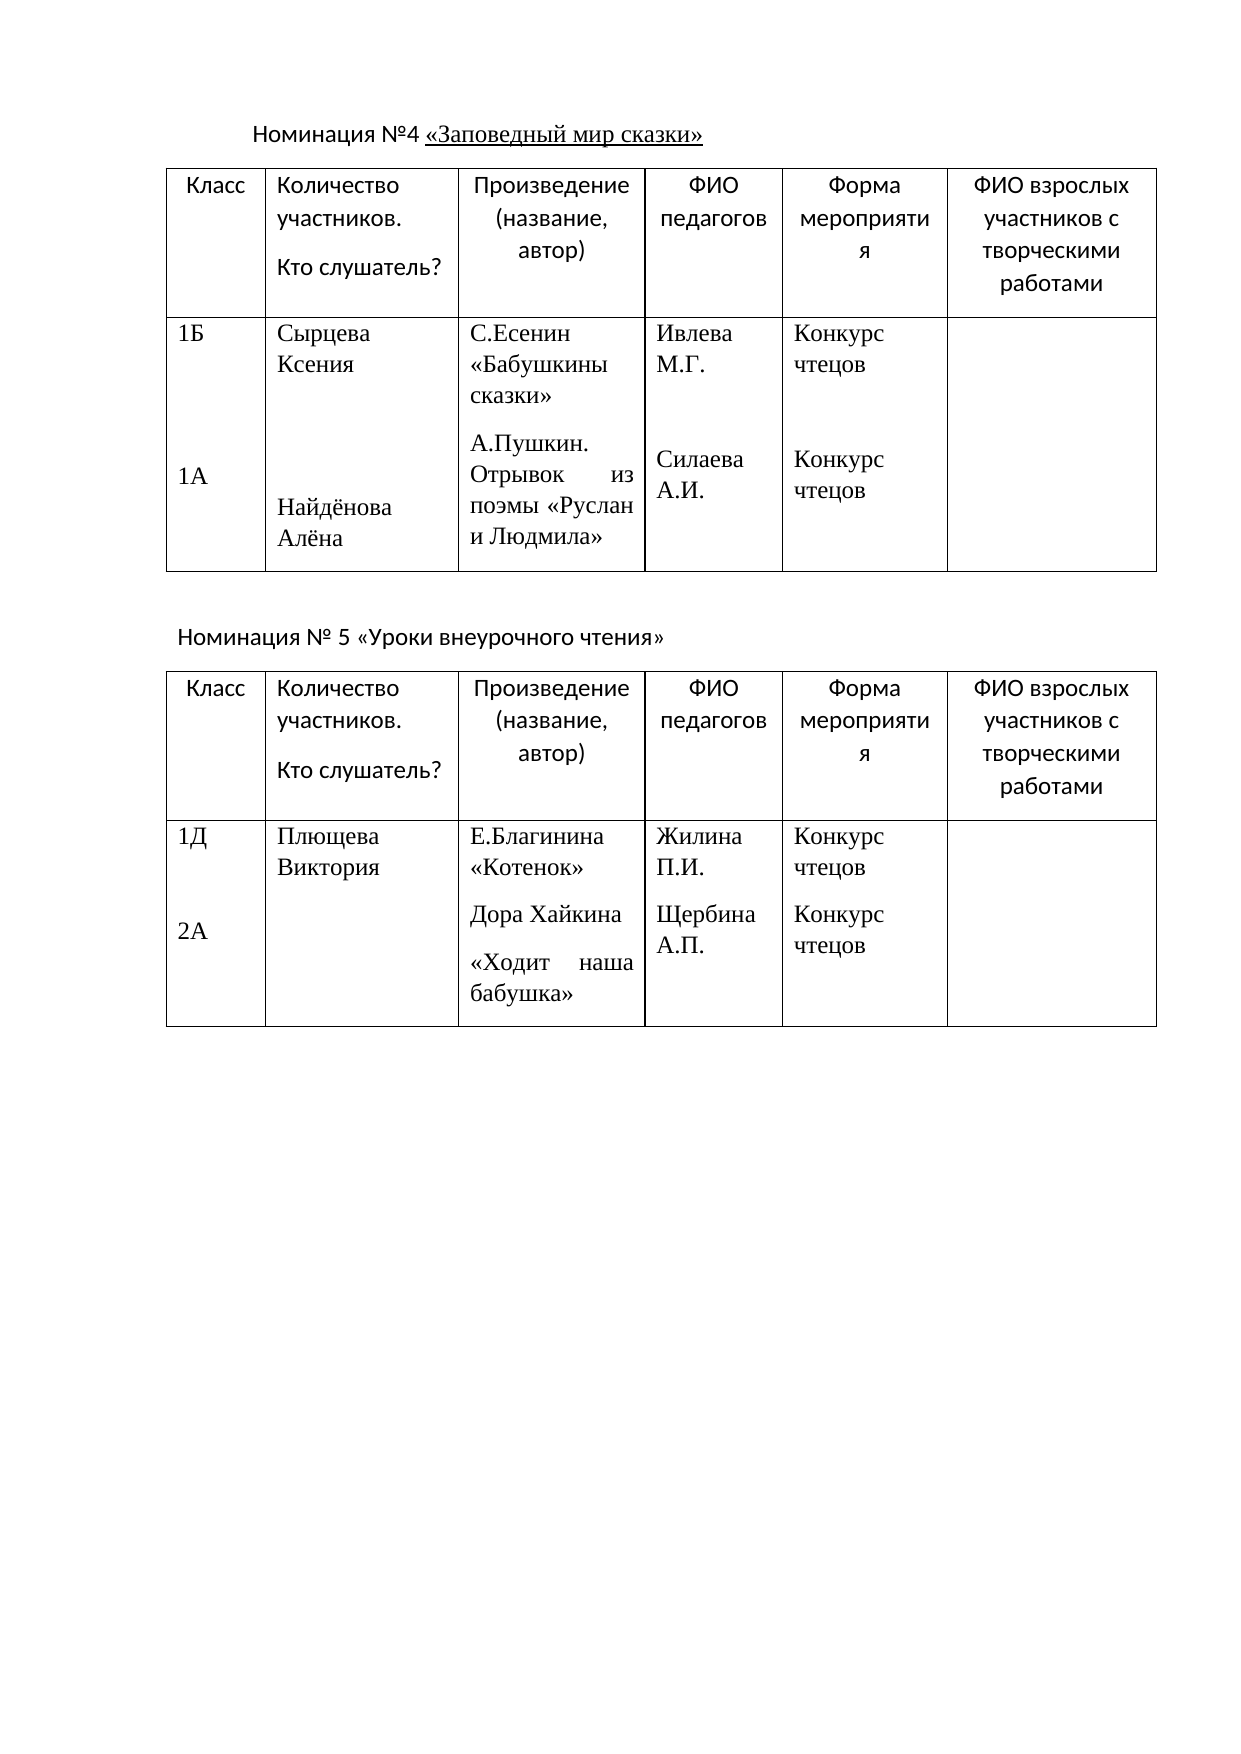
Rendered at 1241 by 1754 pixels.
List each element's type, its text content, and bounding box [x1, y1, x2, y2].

table_cell Жилина П.И. Щербина А.П. [646, 821, 782, 1026]
table_cell Плющева Виктория [266, 821, 458, 1026]
table_cell Конкурс чтецов Конкурс чтецов [783, 318, 947, 571]
table_header ФИО взрослых участников с творческими работами [948, 169, 1156, 317]
table_header Класс [167, 672, 265, 820]
table_header Произведение (название, автор) [459, 672, 644, 820]
text Номинация № 5 «Уроки внеурочного чтения» [177, 621, 1152, 652]
table_cell 1Д 2А [167, 821, 265, 1026]
table_cell [948, 318, 1156, 571]
table_cell 1Б 1А [167, 318, 265, 571]
table_cell Конкурс чтецов Конкурс чтецов [783, 821, 947, 1026]
table_header ФИО взрослых участников с творческими работами [948, 672, 1156, 820]
table_header Произведение (название, автор) [459, 169, 644, 317]
table_header ФИО педагогов [646, 672, 782, 820]
table_header Форма мероприятия [783, 169, 947, 317]
table_cell Сырцева Ксения Найдёнова Алёна [266, 318, 458, 571]
table_header ФИО педагогов [646, 169, 782, 317]
table_cell Ивлева М.Г. Силаева А.И. [646, 318, 782, 571]
table_header Количество участников. Кто слушатель? [266, 169, 458, 317]
table_cell С.Есенин «Бабушкины сказки» А.Пушкин. Отрывок из поэмы «Руслан и Людмила» [459, 318, 644, 571]
table_header Класс [167, 169, 265, 317]
table_cell [948, 821, 1156, 1026]
table_header Количество участников. Кто слушатель? [266, 672, 458, 820]
table_cell Е.Благинина «Котенок» Дора Хайкина «Ходит наша бабушка» [459, 821, 644, 1026]
list Номинация №4 «Заповедный мир сказки» [252, 118, 1152, 149]
table_header Форма мероприятия [783, 672, 947, 820]
